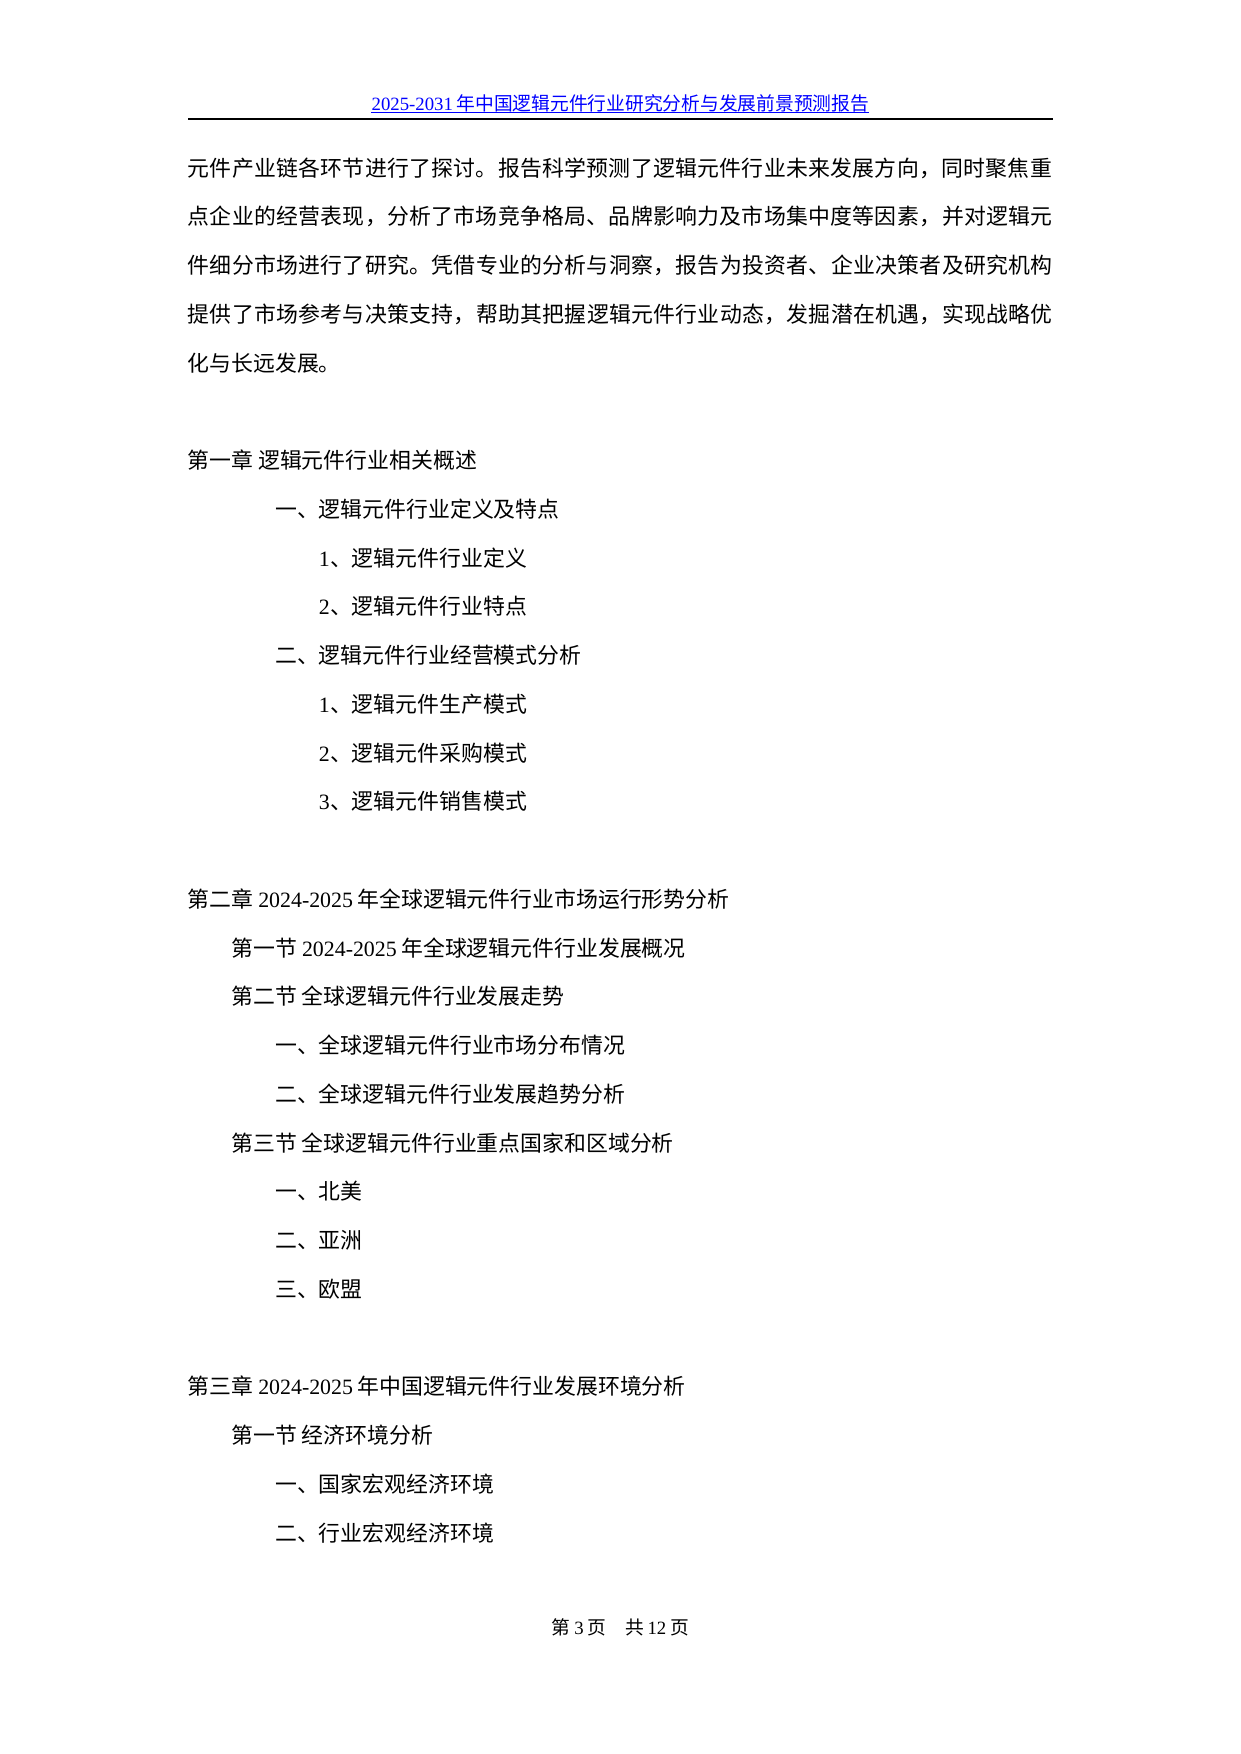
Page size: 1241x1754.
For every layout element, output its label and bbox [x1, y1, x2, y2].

text [187, 150, 1053, 1548]
